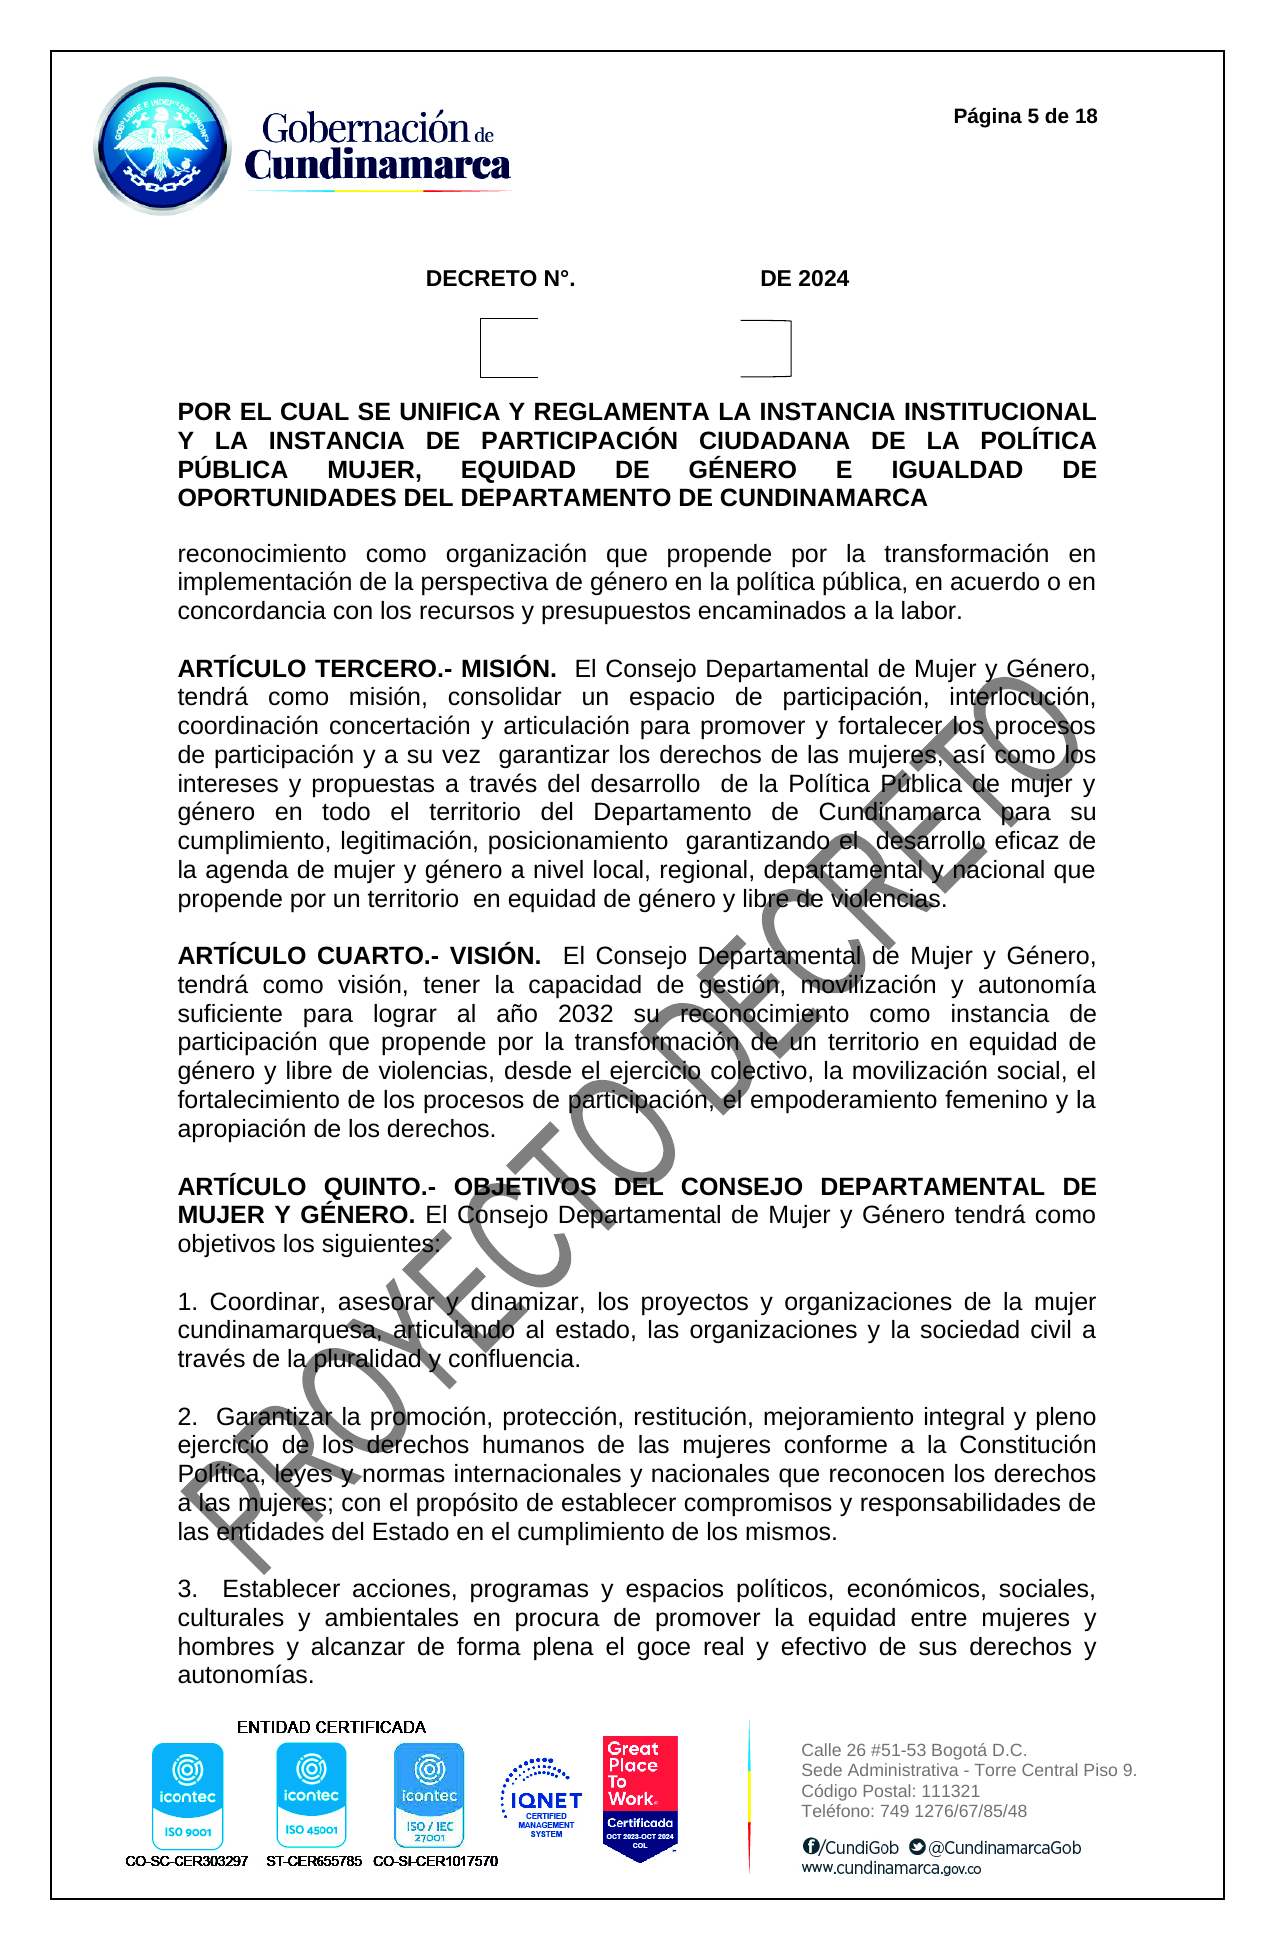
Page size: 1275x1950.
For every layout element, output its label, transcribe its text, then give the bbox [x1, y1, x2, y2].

text 2. Garantizar la promoción, protección, restitución, mejoramiento integral y pleno ejercicio de los derechos humanos de las mujeres conforme a la Constitución Política, leyes y normas internacionales y nacionales que reconocen los derechos a las mujeres; con el propósito de establecer compromisos y responsabilidades de las entidades del Estado en el cumplimiento de los mismos. [177, 1401, 1098, 1545]
text 1. Coordinar, asesorar y dinamizar, los proyectos y organizaciones de la mujer cundinamarquesa, articulando al estado, las organizaciones y la sociedad civil a través de la pluralidad y confluencia. [177, 1286, 1098, 1373]
text ARTÍCULO CUARTO.- VISIÓN. El Consejo Departamental de Mujer y Género, tendrá como visión, tener la capacidad de gestión, movilización y autonomía suficiente para lograr al año 2032 su reconocimiento como instancia de participación que propende por la transformación de un territorio en equidad de género y libre de violencias, desde el ejercicio colectivo, la movilización social, el fortalecimiento de los procesos de participación, el empoderamiento femenino y la apropiación de los derechos. [177, 941, 1098, 1142]
picture [11, 44, 533, 221]
text ARTÍCULO QUINTO.- OBJETIVOS DEL CONSEJO DEPARTAMENTAL DE MUJER Y GÉNERO. El Consejo Departamental de Mujer y Género tendrá como objetivos los siguientes: [177, 1171, 1098, 1258]
picture [52, 1687, 1223, 1898]
picture [39, 1687, 1275, 1908]
text ARTÍCULO TERCERO.- MISIÓN. El Consejo Departamental de Mujer y Género, tendrá como misión, consolidar un espacio de participación, interlocución, coordinación concertación y articulación para promover y fortalecer los procesos de participación y a su vez garantizar los derechos de las mujeres, así como los intereses y propuestas a través del desarrollo de la Política Pública de mujer y género en todo el territorio del Departamento de Cundinamarca para su cumplimiento, legitimación, posicionamiento garantizando el desarrollo eficaz de la agenda de mujer y género a nivel local, regional, departamental y nacional que propende por un territorio en equidad de género y libre de violencias. [177, 653, 1098, 912]
picture [52, 52, 533, 221]
text 3. Establecer acciones, programas y espacios políticos, económicos, sociales, culturales y ambientales en procura de promover la equidad entre mujeres y hombres y alcanzar de forma plena el goce real y efectivo de sus derechos y autonomías. [177, 1574, 1098, 1689]
